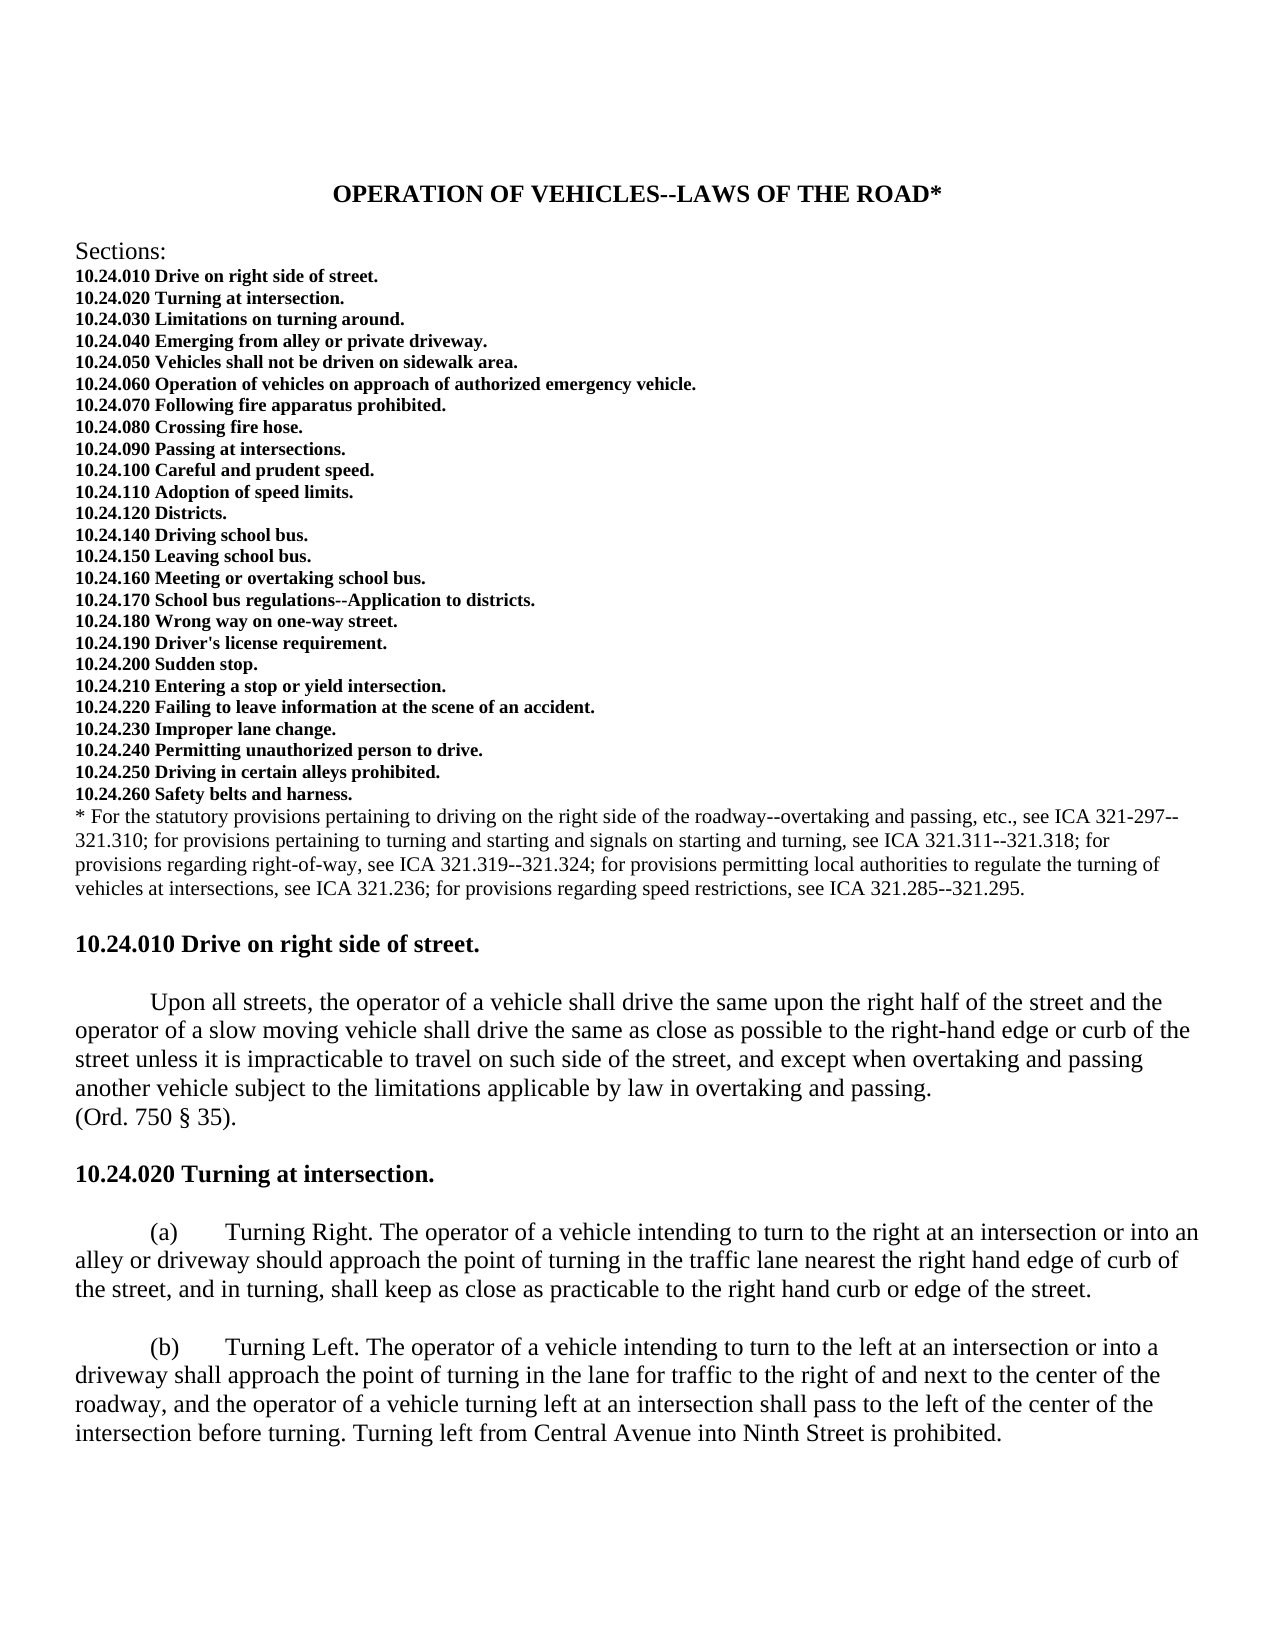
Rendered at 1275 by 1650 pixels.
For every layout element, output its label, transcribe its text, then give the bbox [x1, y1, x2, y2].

text 10.24.090 Passing at intersections. [75, 437, 1200, 459]
text 10.24.170 School bus regulations--Application to districts. [75, 588, 1200, 610]
text 10.24.030 Limitations on turning around. [75, 308, 1200, 330]
text (Ord. 750 § 35). [75, 1102, 1200, 1130]
text 10.24.070 Following fire apparatus prohibited. [75, 394, 1200, 416]
text 10.24.200 Sudden stop. [75, 653, 1200, 675]
text 10.24.010 Drive on right side of street. [75, 929, 1200, 958]
text 10.24.010 Drive on right side of street. [75, 265, 1200, 287]
text 10.24.160 Meeting or overtaking school bus. [75, 567, 1200, 588]
text 10.24.140 Driving school bus. [75, 524, 1200, 545]
text * For the statutory provisions pertaining to driving on the right side of the roadway--overtaking and passing, etc., see ICA 321-297--321.310; for provisions pertaining to turning and starting and signals on starting and turning, see ICA 321.311--321.318; for provisions regarding right-of-way, see ICA 321.319--321.324; for provisions permitting local authorities to regulate the turning of vehicles at intersections, see ICA 321.236; for provisions regarding speed restrictions, see ICA 321.285--321.295. [75, 804, 1200, 900]
text 10.24.050 Vehicles shall not be driven on sidewalk area. [75, 351, 1200, 373]
text 10.24.150 Leaving school bus. [75, 545, 1200, 567]
text 10.24.180 Wrong way on one-way street. [75, 610, 1200, 632]
text 10.24.100 Careful and prudent speed. [75, 459, 1200, 481]
text 10.24.250 Driving in certain alleys prohibited. [75, 761, 1200, 782]
text 10.24.020 Turning at intersection. [75, 287, 1200, 308]
text 10.24.220 Failing to leave information at the scene of an accident. [75, 696, 1200, 718]
text 10.24.190 Driver's license requirement. [75, 632, 1200, 653]
text Sections: [75, 236, 1200, 265]
text 10.24.260 Safety belts and harness. [75, 782, 1200, 804]
text (b) Turning Left. The operator of a vehicle intending to turn to the left at an intersection or into a driveway shall approach the point of turning in the lane for traffic to the right of and next to the center of the roadway, and the operator of a vehicle turning left at an intersection shall pass to the left of the center of the intersection before turning. Turning left from Central Avenue into Ninth Street is prohibited. [75, 1332, 1200, 1447]
text 10.24.210 Entering a stop or yield intersection. [75, 675, 1200, 696]
text 10.24.040 Emerging from alley or private driveway. [75, 330, 1200, 351]
text 10.24.230 Improper lane change. [75, 718, 1200, 739]
text 10.24.020 Turning at intersection. [75, 1159, 1200, 1188]
text OPERATION OF VEHICLES--LAWS OF THE ROAD* [75, 179, 1200, 207]
text 10.24.120 Districts. [75, 502, 1200, 524]
text 10.24.240 Permitting unauthorized person to drive. [75, 739, 1200, 761]
text 10.24.110 Adoption of speed limits. [75, 481, 1200, 502]
text (a) Turning Right. The operator of a vehicle intending to turn to the right at an intersection or into an alley or driveway should approach the point of turning in the traffic lane nearest the right hand edge of curb of the street, and in turning, shall keep as close as practicable to the right hand curb or edge of the street. [75, 1217, 1200, 1303]
text Upon all streets, the operator of a vehicle shall drive the same upon the right half of the street and the operator of a slow moving vehicle shall drive the same as close as possible to the right-hand edge or curb of the street unless it is impracticable to travel on such side of the street, and except when overtaking and passing another vehicle subject to the limitations applicable by law in overtaking and passing. [75, 987, 1200, 1102]
text 10.24.080 Crossing fire hose. [75, 416, 1200, 437]
text 10.24.060 Operation of vehicles on approach of authorized emergency vehicle. [75, 373, 1200, 394]
